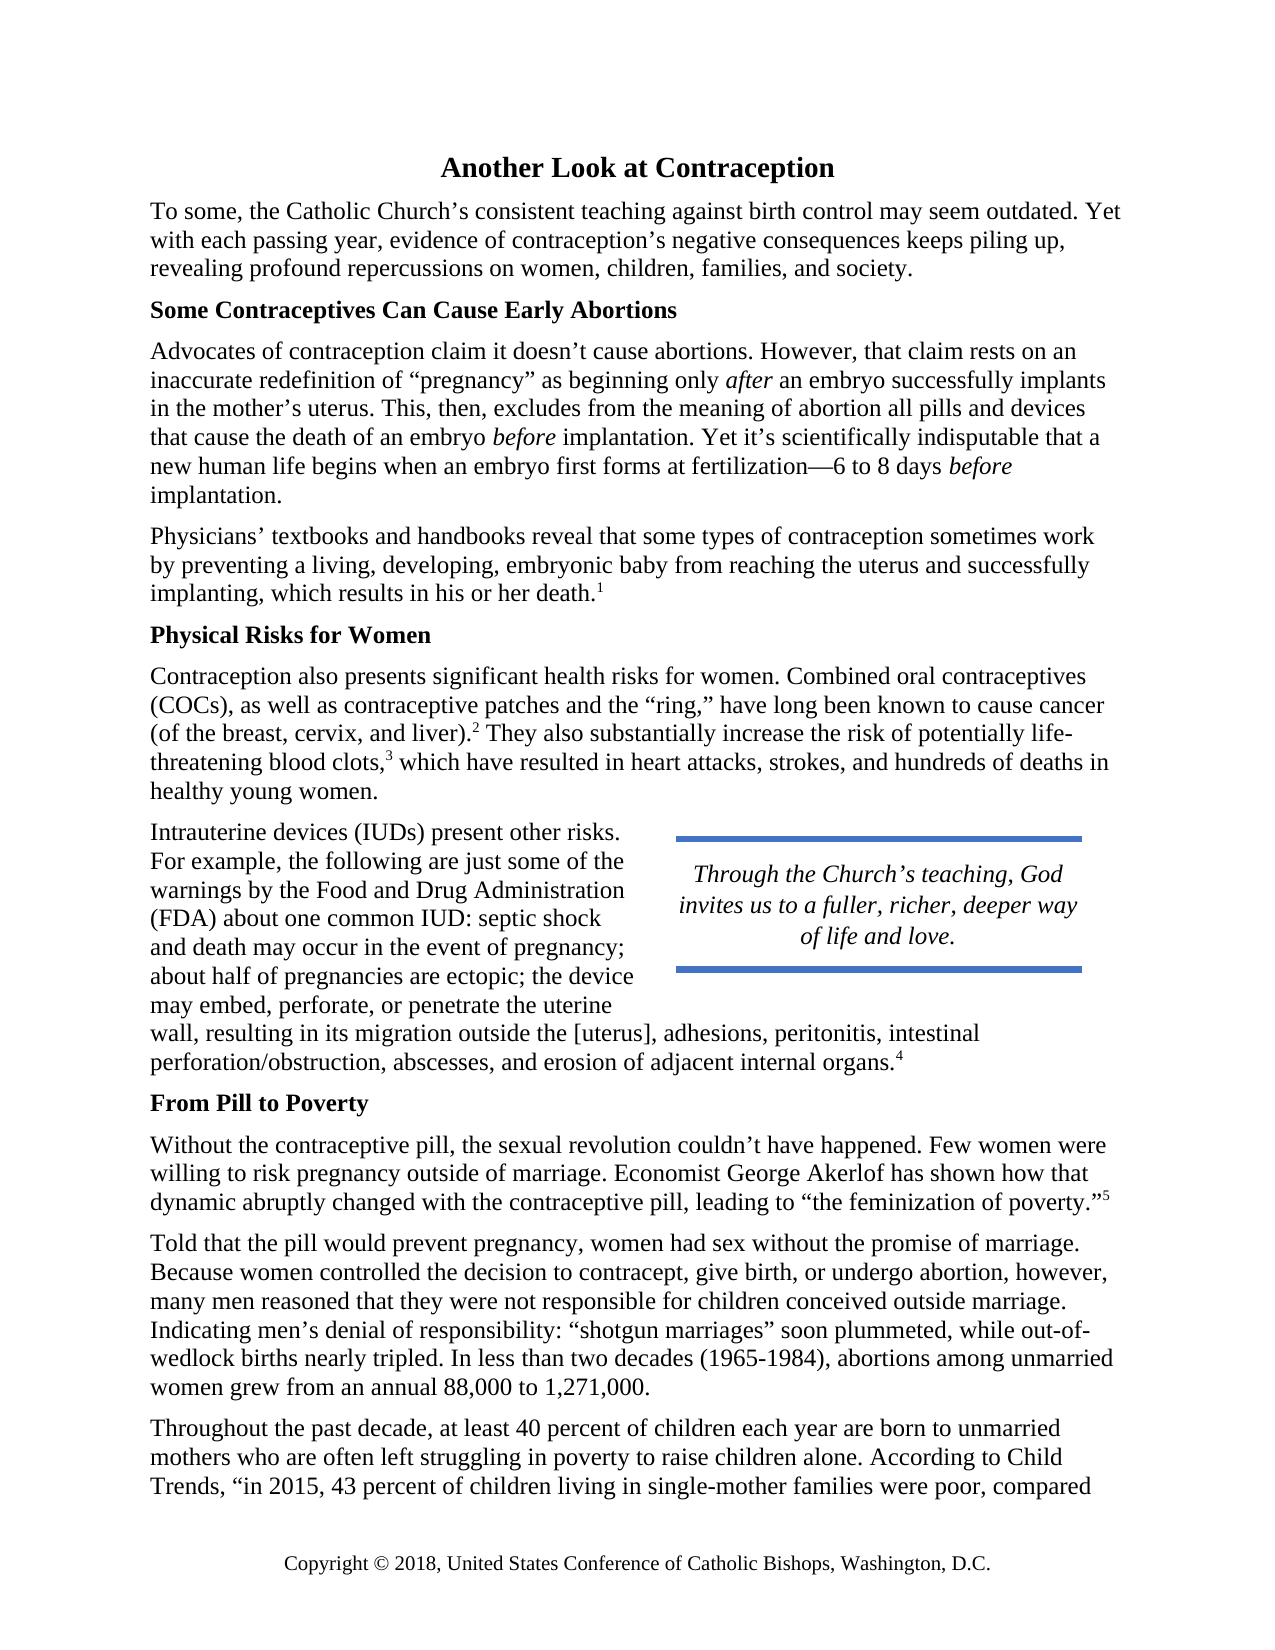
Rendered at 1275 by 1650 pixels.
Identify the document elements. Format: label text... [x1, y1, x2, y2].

text Another Look at Contraception [150, 150, 1125, 183]
text Physical Risks for Women [150, 620, 1125, 648]
text Intrauterine devices (IUDs) present other risks. For example, the following are just some of the warnings by the Food and Drug Administration (FDA) about one common IUD: septic shock and death may occur in the event of pregnancy; about half of pregnancies are ectopic; the device may embed, perforate, or penetrate the uterine wall, resulting in its migration outside the [uterus], adhesions, peritonitis, intestinal perforation/obstruction, abscesses, and erosion of adjacent internal organs. [150, 817, 1125, 1076]
text Physicians’ textbooks and handbooks reveal that some types of contraception sometimes work by preventing a living, developing, embryonic baby from reaching the uterus and successfully implanting, which results in his or her death. [150, 521, 1125, 607]
text From Pill to Poverty [150, 1088, 1125, 1117]
text Told that the pill would prevent pregnancy, women had sex without the promise of marriage. Because women controlled the decision to contracept, give birth, or undergo abortion, however, many men reasoned that they were not responsible for children conceived outside marriage. Indicating men’s denial of responsibility: “shotgun marriages” soon plummeted, while out-of-wedlock births nearly tripled. In less than two decades (1965-1984), abortions among unmarried women grew from an annual 88,000 to 1,271,000. [150, 1228, 1125, 1401]
text Without the contraceptive pill, the sexual revolution couldn’t have happened. Few women were willing to risk pregnancy outside of marriage. Economist George Akerlof has shown how that dynamic abruptly changed with the contraceptive pill, leading to “the feminization of poverty.” [150, 1130, 1125, 1216]
text Advocates of contraception claim it doesn’t cause abortions. However, that claim rests on an inaccurate redefinition of “pregnancy” as beginning only after an embryo successfully implants in the mother’s uterus. This, then, excludes from the meaning of abortion all pills and devices that cause the death of an embryo before implantation. Yet it’s scientifically indisputable that a new human life begins when an embryo first forms at fertilization—6 to 8 days before implantation. [150, 336, 1125, 508]
text To some, the Catholic Church’s consistent teaching against birth control may seem outdated. Yet with each passing year, evidence of contraception’s negative consequences keeps piling up, revealing profound repercussions on women, children, families, and society. [150, 196, 1125, 282]
text Contraception also presents significant health risks for women. Combined oral contraceptives (COCs), as well as contraceptive patches and the “ring,” have long been known to cause cancer (of the breast, cervix, and liver). They also substantially increase the risk of potentially life-threatening blood clots, which have resulted in heart attacks, strokes, and hundreds of deaths in healthy young women. [150, 661, 1125, 805]
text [150, 1413, 1125, 1500]
text Some Contraceptives Can Cause Early Abortions [150, 295, 1125, 323]
